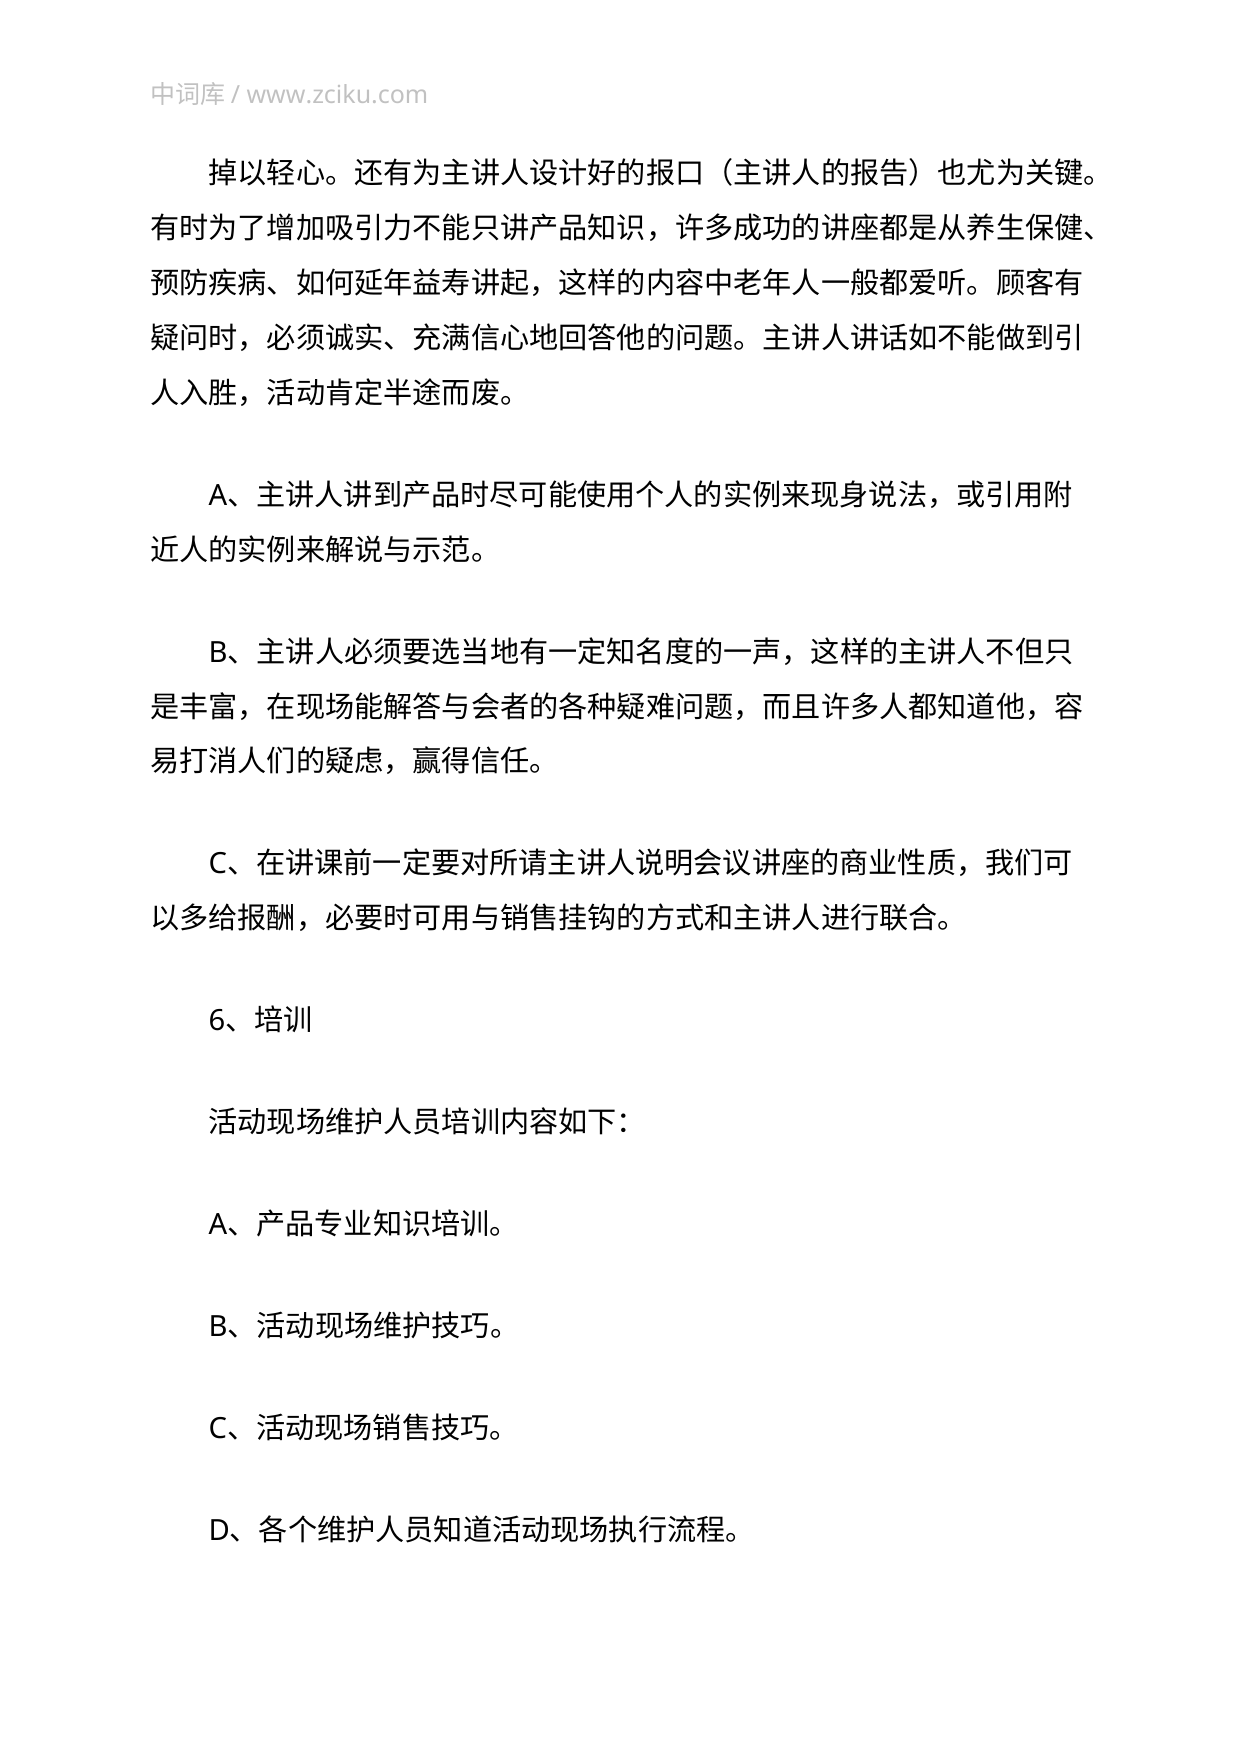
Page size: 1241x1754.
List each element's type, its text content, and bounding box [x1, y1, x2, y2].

text 6、培训 [150, 997, 1090, 1039]
text B、活动现场维护技巧。 [150, 1302, 1090, 1345]
text C、在讲课前一定要对所请主讲人说明会议讲座的商业性质，我们可以多给报酬，必要时可用与销售挂钩的方式和主讲人进行联合。 [150, 840, 1090, 937]
text D、各个维护人员知道活动现场执行流程。 [150, 1506, 1090, 1549]
text A、产品专业知识培训。 [150, 1200, 1090, 1243]
text A、主讲人讲到产品时尽可能使用个人的实例来现身说法，或引用附近人的实例来解说与示范。 [150, 471, 1090, 569]
text 活动现场维护人员培训内容如下： [150, 1098, 1090, 1141]
text 掉以轻心。还有为主讲人设计好的报口（主讲人的报告）也尤为关键。有时为了增加吸引力不能只讲产品知识，许多成功的讲座都是从养生保健、预防疾病、如何延年益寿讲起，这样的内容中老年人一般都爱听。顾客有疑问时，必须诚实、充满信心地回答他的问题。主讲人讲话如不能做到引人入胜，活动肯定半途而废。 [150, 150, 1090, 412]
text B、主讲人必须要选当地有一定知名度的一声，这样的主讲人不但只是丰富，在现场能解答与会者的各种疑难问题，而且许多人都知道他，容易打消人们的疑虑，赢得信任。 [150, 628, 1090, 780]
text C、活动现场销售技巧。 [150, 1404, 1090, 1447]
